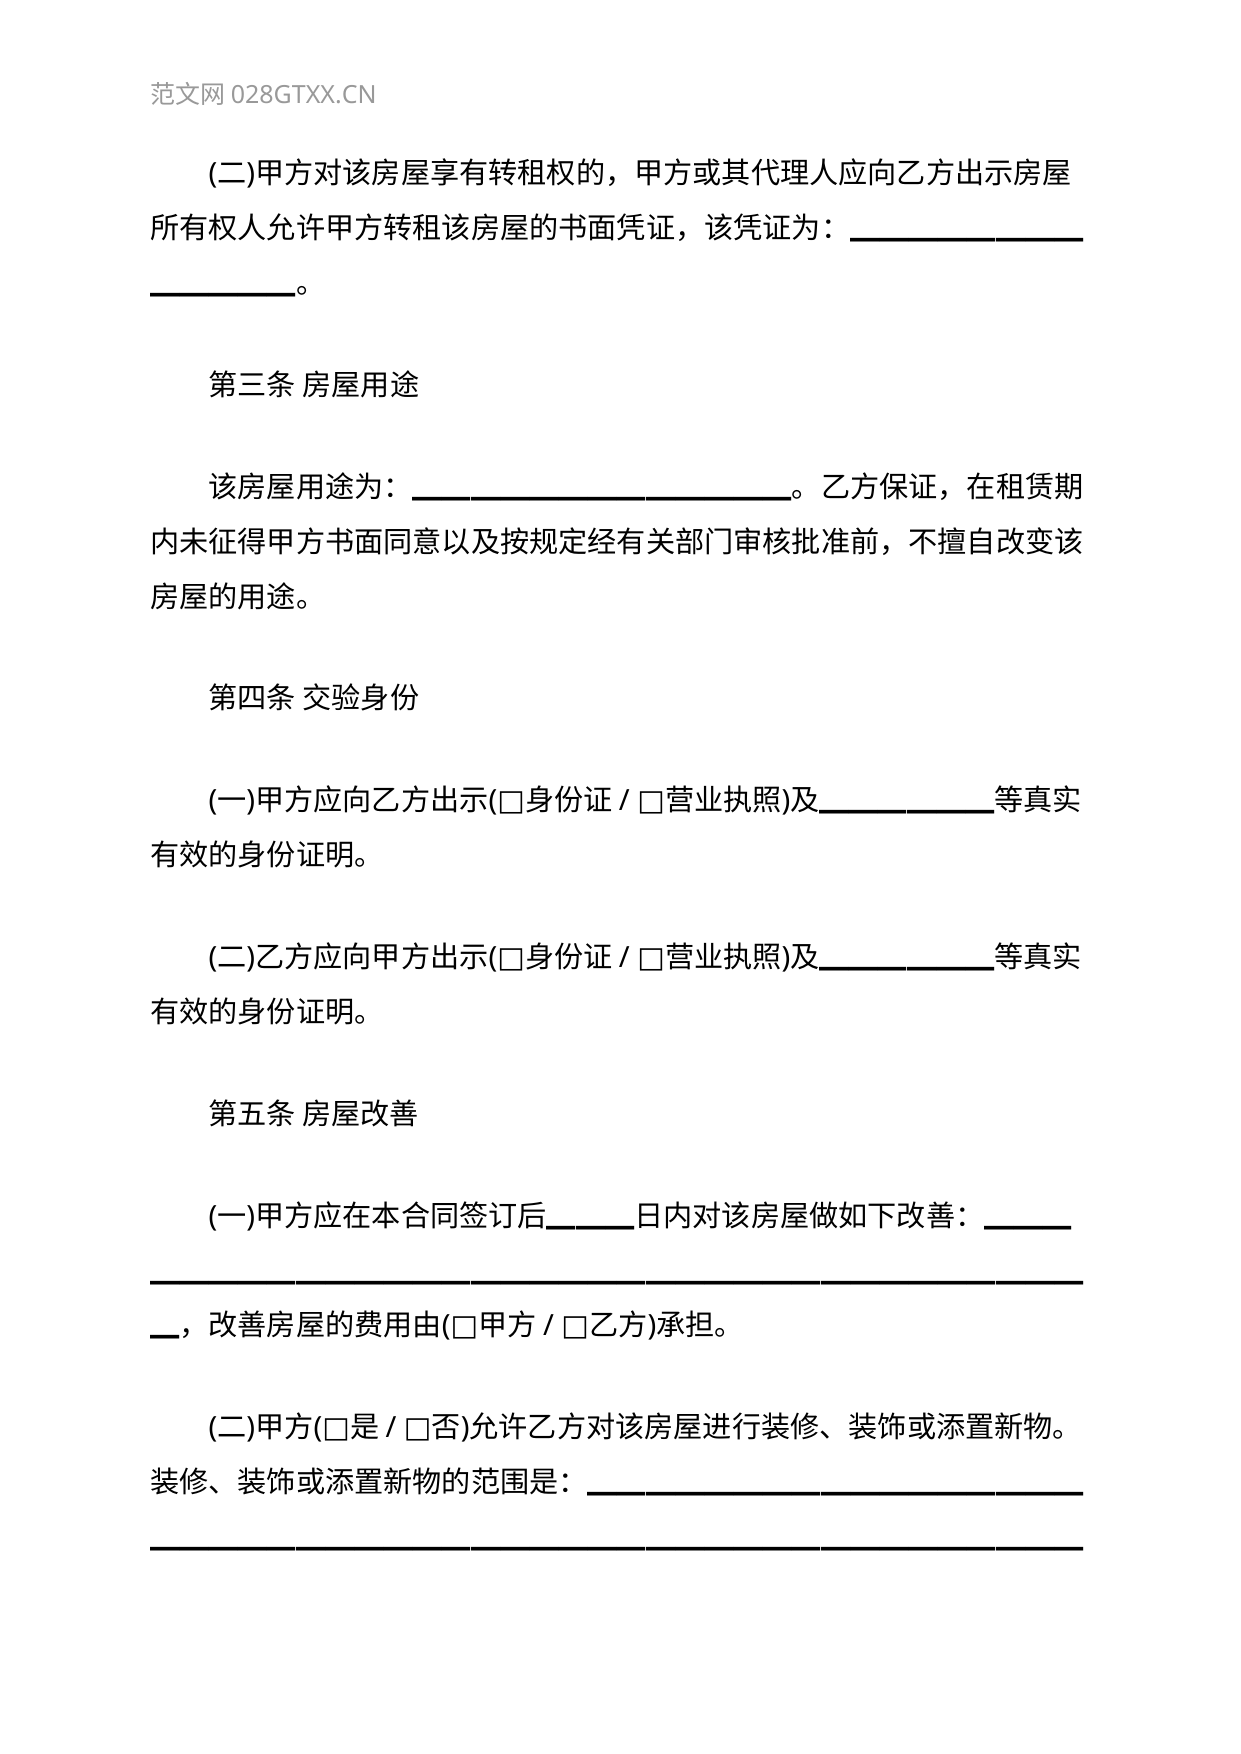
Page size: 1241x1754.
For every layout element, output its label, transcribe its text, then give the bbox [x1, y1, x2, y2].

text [150, 1404, 1090, 1556]
text (一)甲方应向乙方出示(□身份证 / □营业执照)及▁▁▁▁▁▁等真实有效的身份证明。 [150, 777, 1090, 874]
text (一)甲方应在本合同签订后▁▁▁日内对该房屋做如下改善：▁▁▁▁▁▁▁▁▁▁▁▁▁▁▁▁▁▁▁▁▁▁▁▁▁▁▁▁▁▁▁▁▁▁▁▁，改善房屋的费用由(□甲方 / □乙方)承担。 [150, 1192, 1090, 1344]
text 该房屋用途为：▁▁▁▁▁▁▁▁▁▁▁▁▁。乙方保证，在租赁期内未征得甲方书面同意以及按规定经有关部门审核批准前，不擅自改变该房屋的用途。 [150, 463, 1090, 616]
text (二)甲方对该房屋享有转租权的，甲方或其代理人应向乙方出示房屋所有权人允许甲方转租该房屋的书面凭证，该凭证为：▁▁▁▁▁▁▁▁▁▁▁▁▁。 [150, 150, 1090, 302]
text 第五条 房屋改善 [150, 1090, 1090, 1133]
text 第三条 房屋用途 [150, 362, 1090, 404]
text (二)乙方应向甲方出示(□身份证 / □营业执照)及▁▁▁▁▁▁等真实有效的身份证明。 [150, 933, 1090, 1031]
text 第四条 交验身份 [150, 675, 1090, 717]
